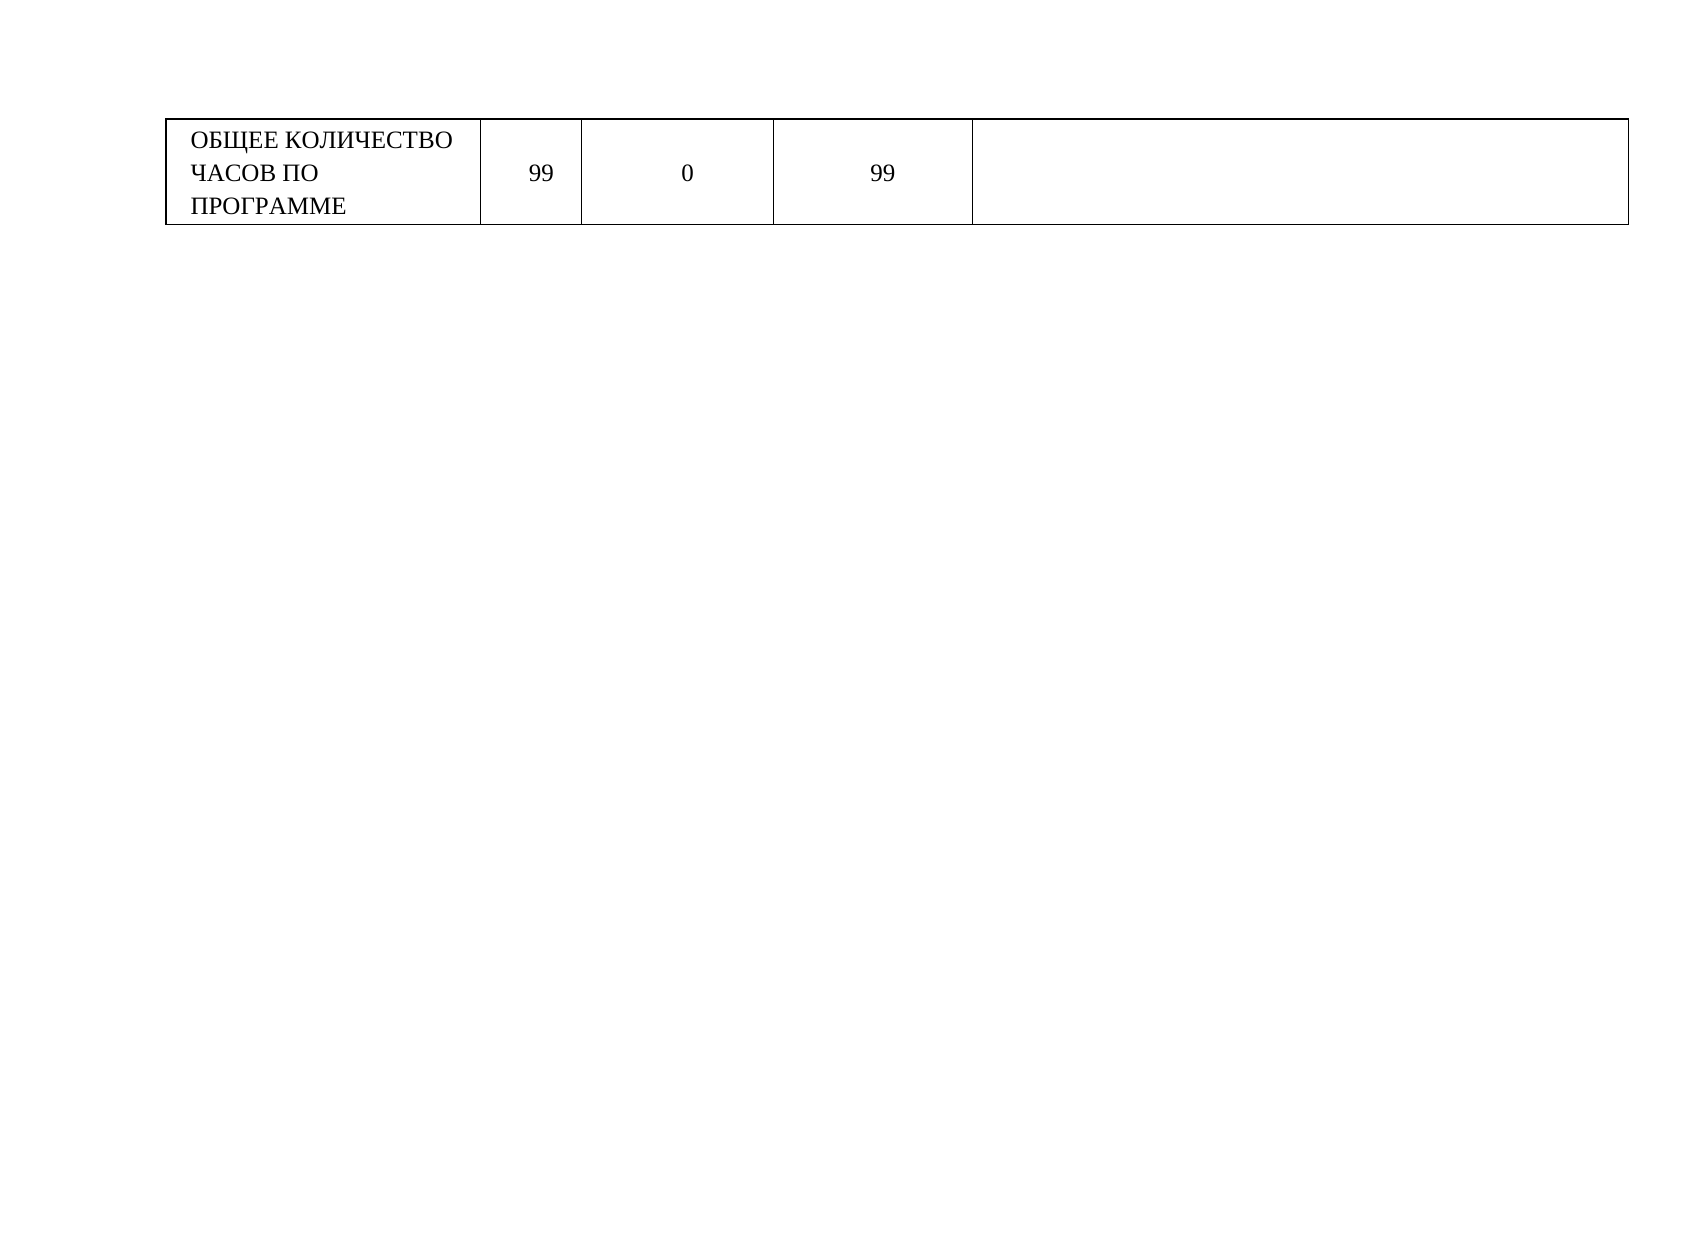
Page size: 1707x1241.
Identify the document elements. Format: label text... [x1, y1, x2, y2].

table_cell [973, 120, 1628, 223]
table_cell ОБЩЕЕ КОЛИЧЕСТВО ЧАСОВ ПО ПРОГРАММЕ [167, 120, 480, 223]
table_cell 99 [481, 120, 581, 223]
table_cell 0 [582, 120, 773, 223]
table_cell 99 [774, 120, 972, 223]
